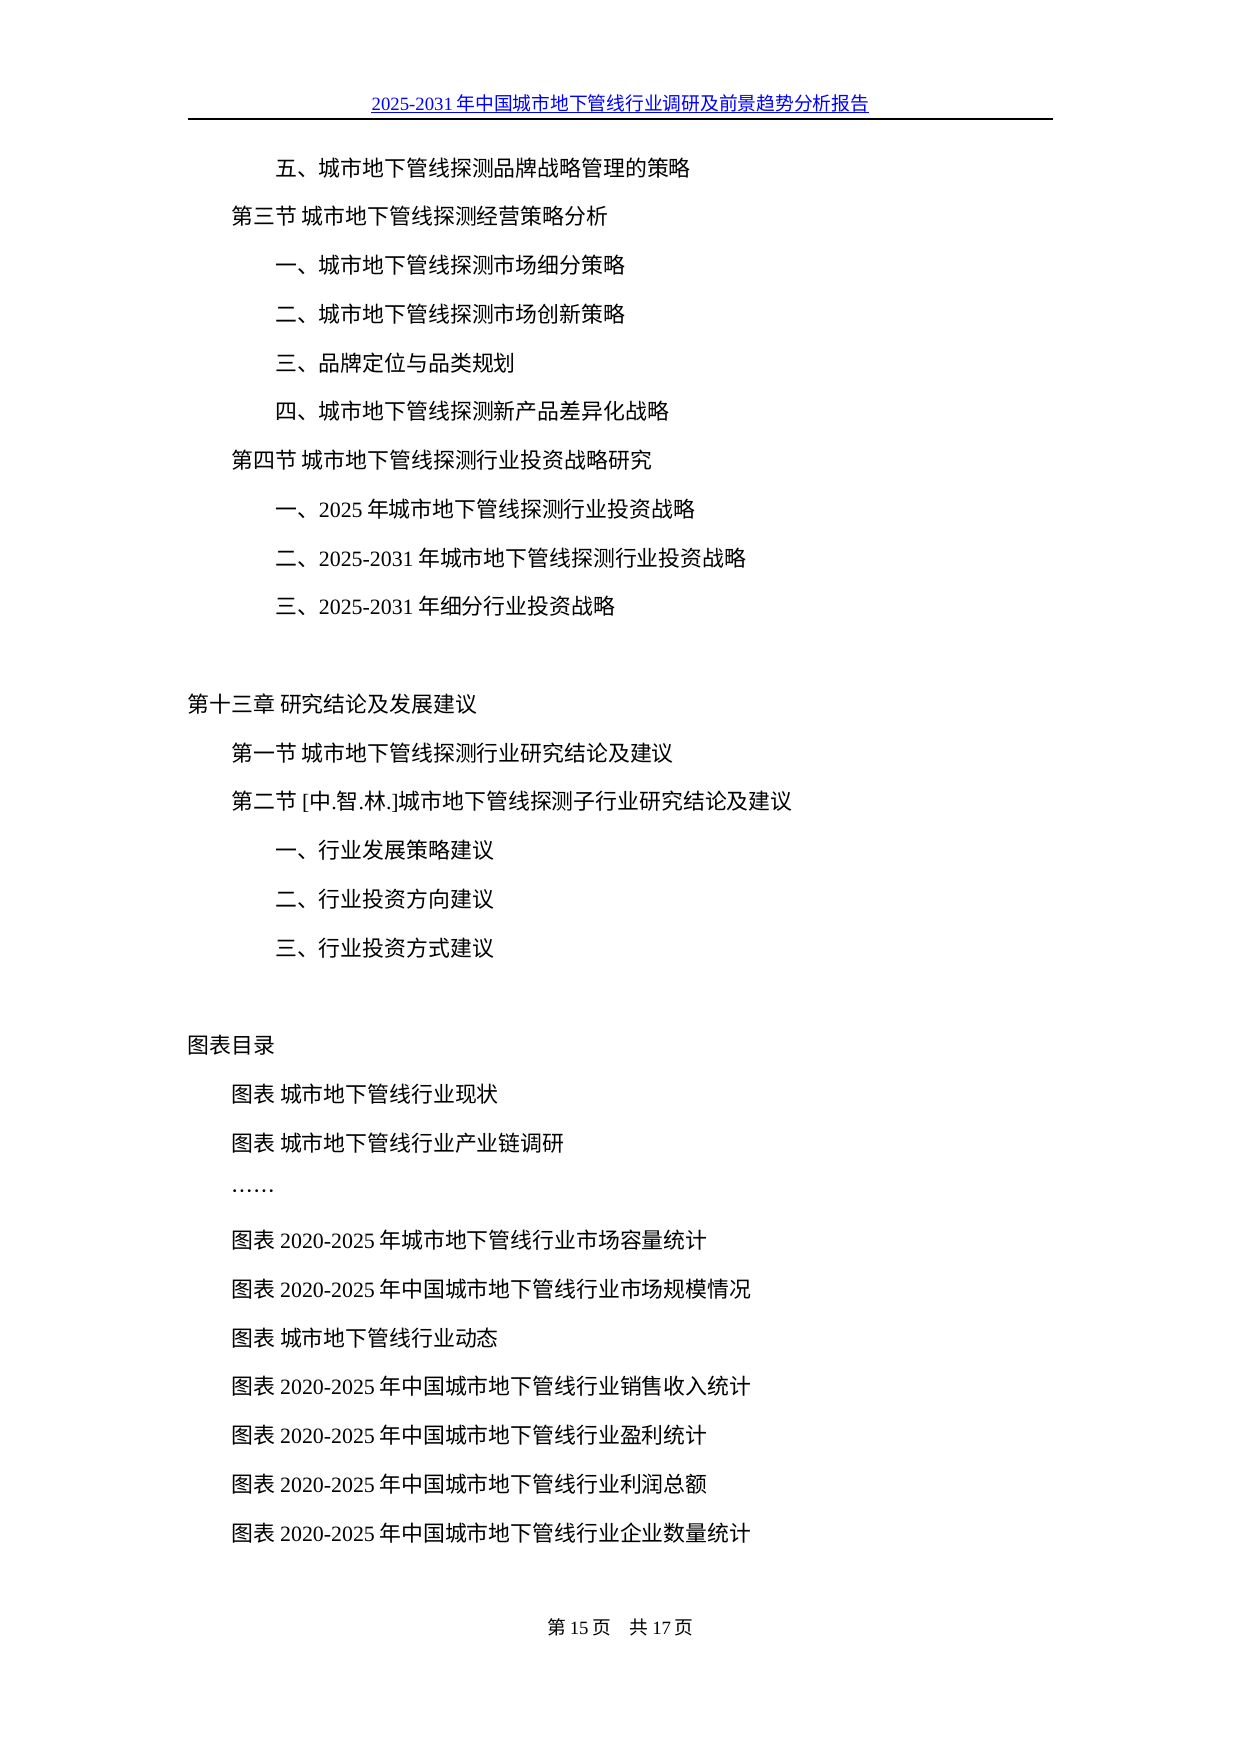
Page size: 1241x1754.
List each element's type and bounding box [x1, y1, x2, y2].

text [187, 150, 1053, 1548]
